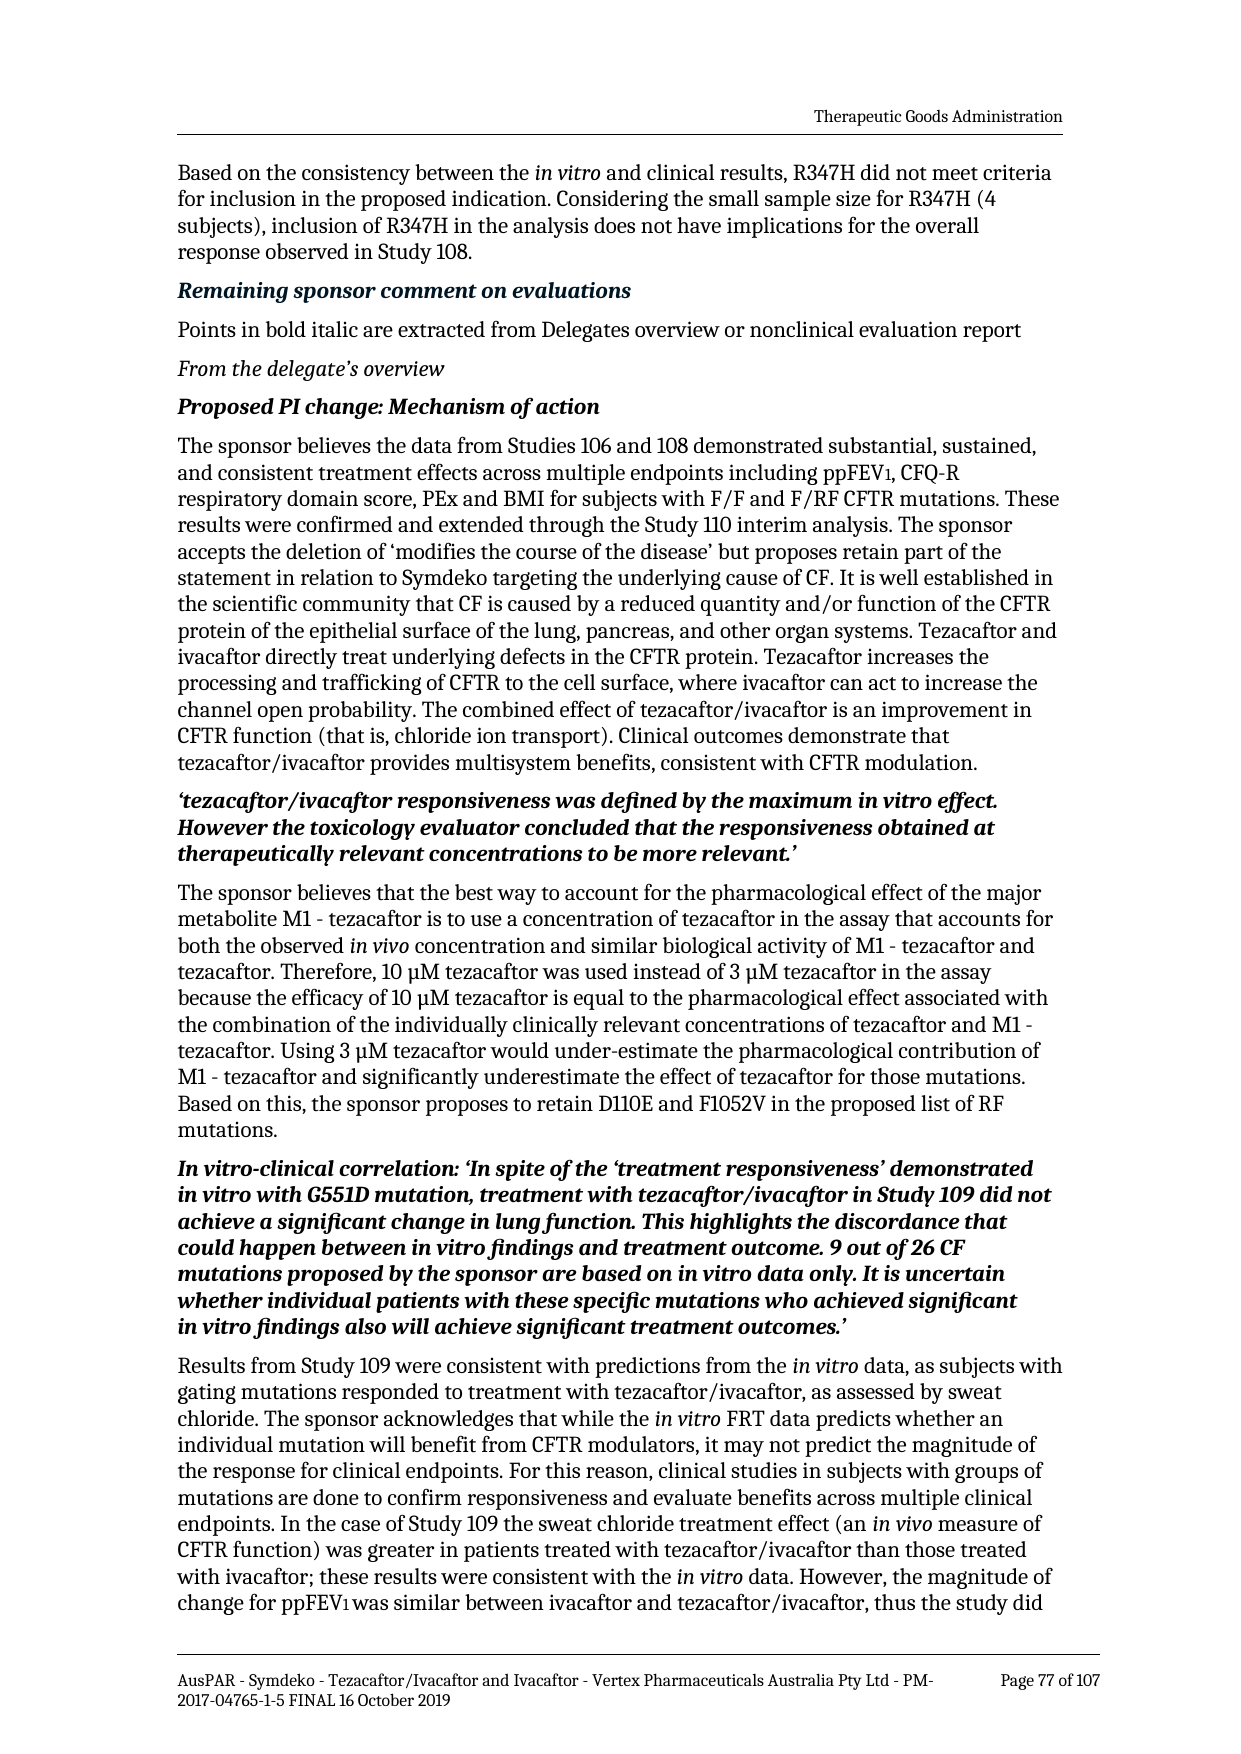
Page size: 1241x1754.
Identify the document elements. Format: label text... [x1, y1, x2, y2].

subtitle From the delegate’s overview [177, 355, 1063, 382]
text In vitro-clinical correlation: ‘In spite of the ‘treatment responsiveness’ demonstrated in vitro with G551D mutation, treatment with tezacaftor/ivacaftor in Study 109 did not achieve a significant change in lung function. This highlights the discordance that could happen between in vitro findings and treatment outcome. 9 out of 26 CF mutations proposed by the sponsor are based on in vitro data only. It is uncertain whether individual patients with these specific mutations who achieved significant in vitro findings also will achieve significant treatment outcomes.’ [177, 1156, 1063, 1340]
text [177, 1353, 1063, 1616]
subtitle Remaining sponsor comment on evaluations [177, 278, 1063, 304]
text ‘tezacaftor/ivacaftor responsiveness was defined by the maximum in vitro effect. However the toxicology evaluator concluded that the responsiveness obtained at therapeutically relevant concentrations to be more relevant.’ [177, 788, 1063, 867]
text Proposed PI change: Mechanism of action [177, 394, 1063, 421]
text The sponsor believes the data from Studies 106 and 108 demonstrated substantial, sustained, and consistent treatment effects across multiple endpoints including ppFEV1, CFQ-R respiratory domain score, PEx and BMI for subjects with F/F and F/RF CFTR mutations. These results were confirmed and extended through the Study 110 interim analysis. The sponsor accepts the deletion of ‘modifies the course of the disease’ but proposes retain part of the statement in relation to Symdeko targeting the underlying cause of CF. It is well established in the scientific community that CF is caused by a reduced quantity and/or function of the CFTR protein of the epithelial surface of the lung, pancreas, and other organ systems. Tezacaftor and ivacaftor directly treat underlying defects in the CFTR protein. Tezacaftor increases the processing and trafficking of CFTR to the cell surface, where ivacaftor can act to increase the channel open probability. The combined effect of tezacaftor/ivacaftor is an improvement in CFTR function (that is, chloride ion transport). Clinical outcomes demonstrate that tezacaftor/ivacaftor provides multisystem benefits, consistent with CFTR modulation. [177, 433, 1063, 776]
text The sponsor believes that the best way to account for the pharmacological effect of the major metabolite M1 - tezacaftor is to use a concentration of tezacaftor in the assay that accounts for both the observed in vivo concentration and similar biological activity of M1 - tezacaftor and tezacaftor. Therefore, 10 µM tezacaftor was used instead of 3 µM tezacaftor in the assay because the efficacy of 10 µM tezacaftor is equal to the pharmacological effect associated with the combination of the individually clinically relevant concentrations of tezacaftor and M1 - tezacaftor. Using 3 µM tezacaftor would under-estimate the pharmacological contribution of M1 - tezacaftor and significantly underestimate the effect of tezacaftor for those mutations. Based on this, the sponsor proposes to retain D110E and F1052V in the proposed list of RF mutations. [177, 880, 1063, 1143]
text Points in bold italic are extracted from Delegates overview or nonclinical evaluation report [177, 316, 1063, 343]
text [177, 160, 1063, 265]
